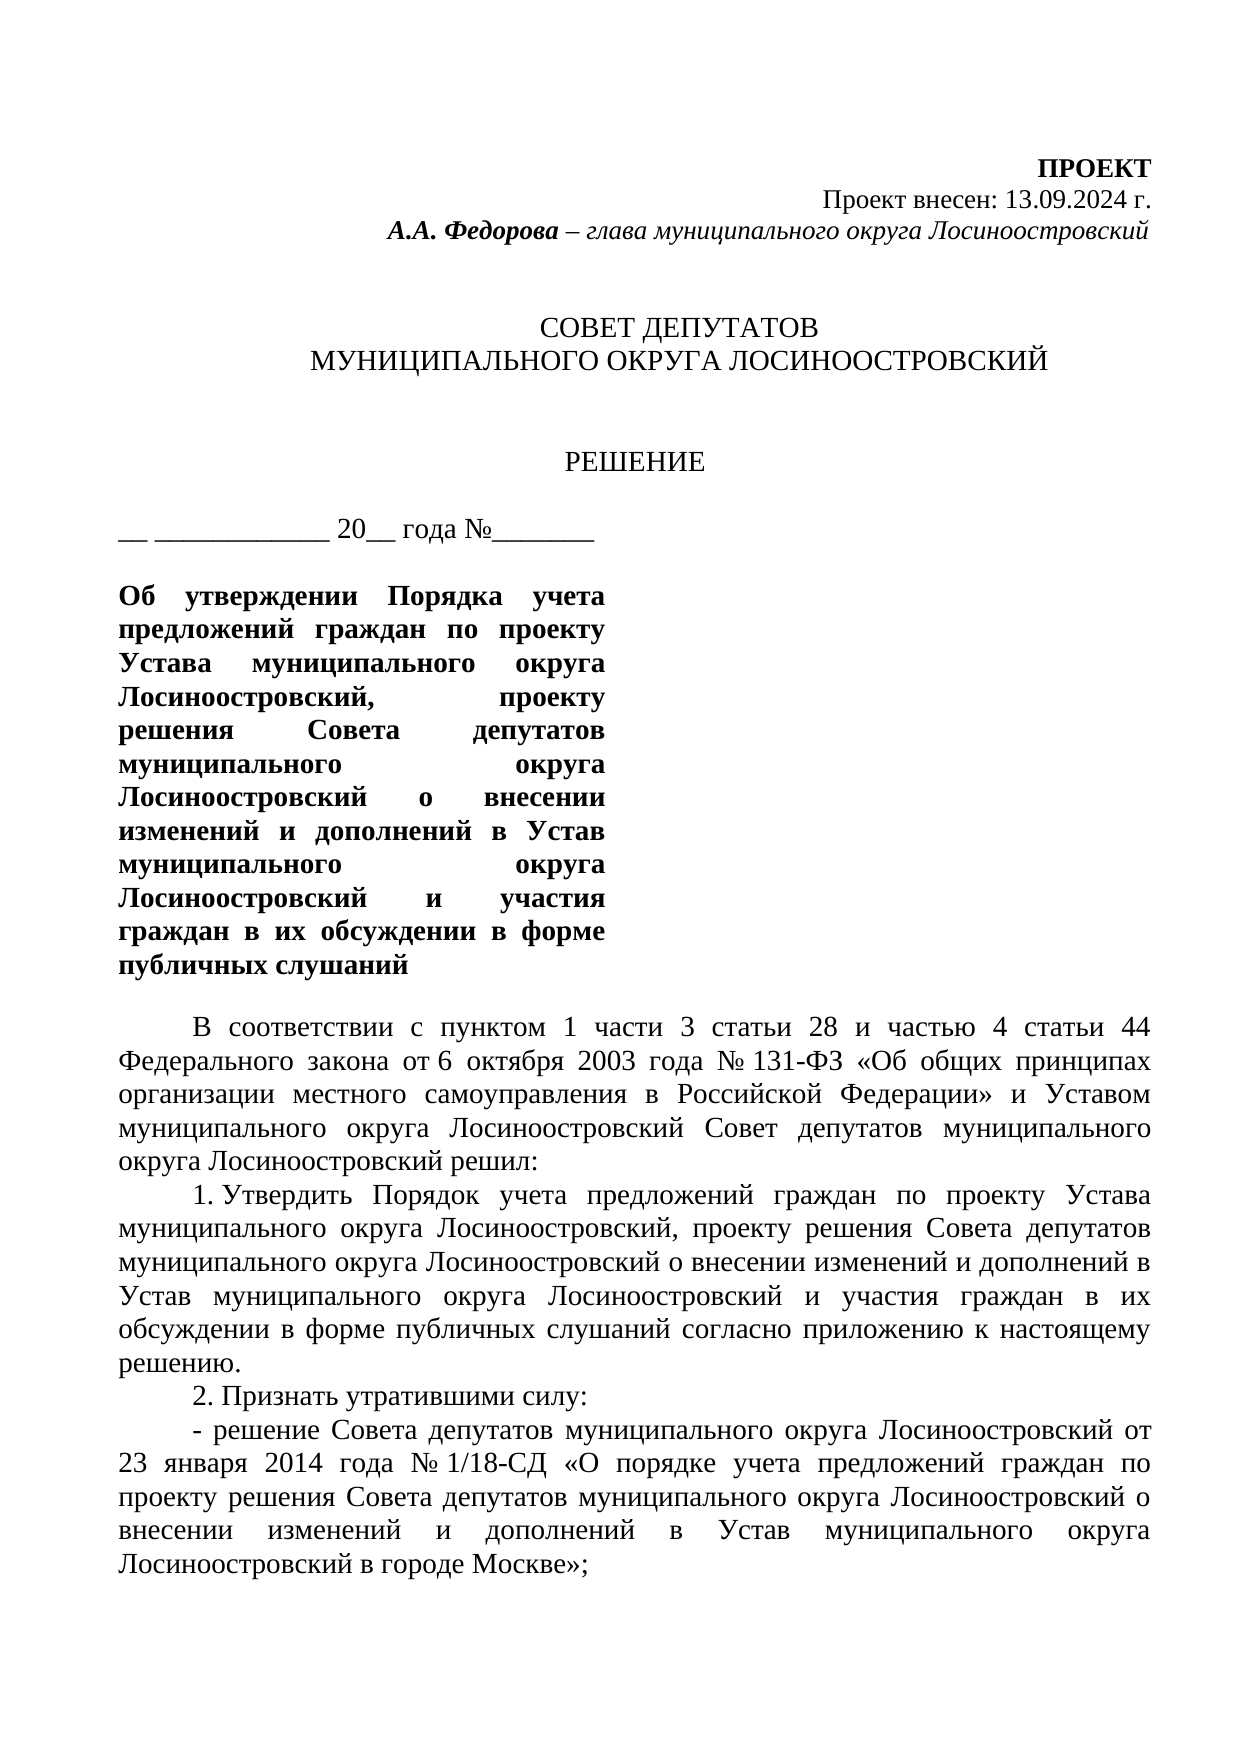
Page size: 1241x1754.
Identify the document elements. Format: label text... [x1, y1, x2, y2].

text СОВЕТ ДЕПУТАТОВ [148, 310, 1211, 343]
text 1. Утвердить Порядок учета предложений граждан по проекту Устава муниципального округа Лосиноостровский, проекту решения Совета депутатов муниципального округа Лосиноостровский о внесении изменений и дополнений в Устав муниципального округа Лосиноостровский и участия граждан в их обсуждении в форме публичных слушаний согласно приложению к настоящему решению. [118, 1177, 1152, 1378]
text __ ____________ 20__ года №_______ [118, 511, 1152, 544]
text РЕШЕНИЕ [118, 444, 1152, 477]
text В соответствии с пунктом 1 части 3 статьи 28 и частью 4 статьи 44 Федерального закона от 6 октября 2003 года № 131-ФЗ «Об общих принципах организации местного самоуправления в Российской Федерации» и Уставом муниципального округа Лосиноостровский Совет депутатов муниципального округа Лосиноостровский решил: [118, 1009, 1152, 1177]
text МУНИЦИПАЛЬНОГО ОКРУГА ЛОСИНООСТРОВСКИЙ [148, 343, 1211, 377]
text 2. Признать утратившими силу: [118, 1378, 1152, 1412]
text Проект внесен: 13.09.2024 г. [177, 183, 1152, 214]
text - решение Совета депутатов муниципального округа Лосиноостровский от 23 января 2014 года № 1/18-СД «О порядке учета предложений граждан по проекту решения Совета депутатов муниципального округа Лосиноостровский о внесении изменений и дополнений в Устав муниципального округа Лосиноостровский в городе Москве»; [118, 1412, 1152, 1579]
text ПРОЕКТ [177, 152, 1152, 183]
text А.А. Федорова – глава муниципального округа Лосиноостровский [177, 214, 1152, 245]
text Об утверждении Порядка учета предложений граждан по проекту Устава муниципального округа Лосиноостровский, проекту решения Совета депутатов муниципального округа Лосиноостровский о внесении изменений и дополнений в Устав муниципального округа Лосиноостровский и участия граждан в их обсуждении в форме публичных слушаний [118, 578, 605, 981]
